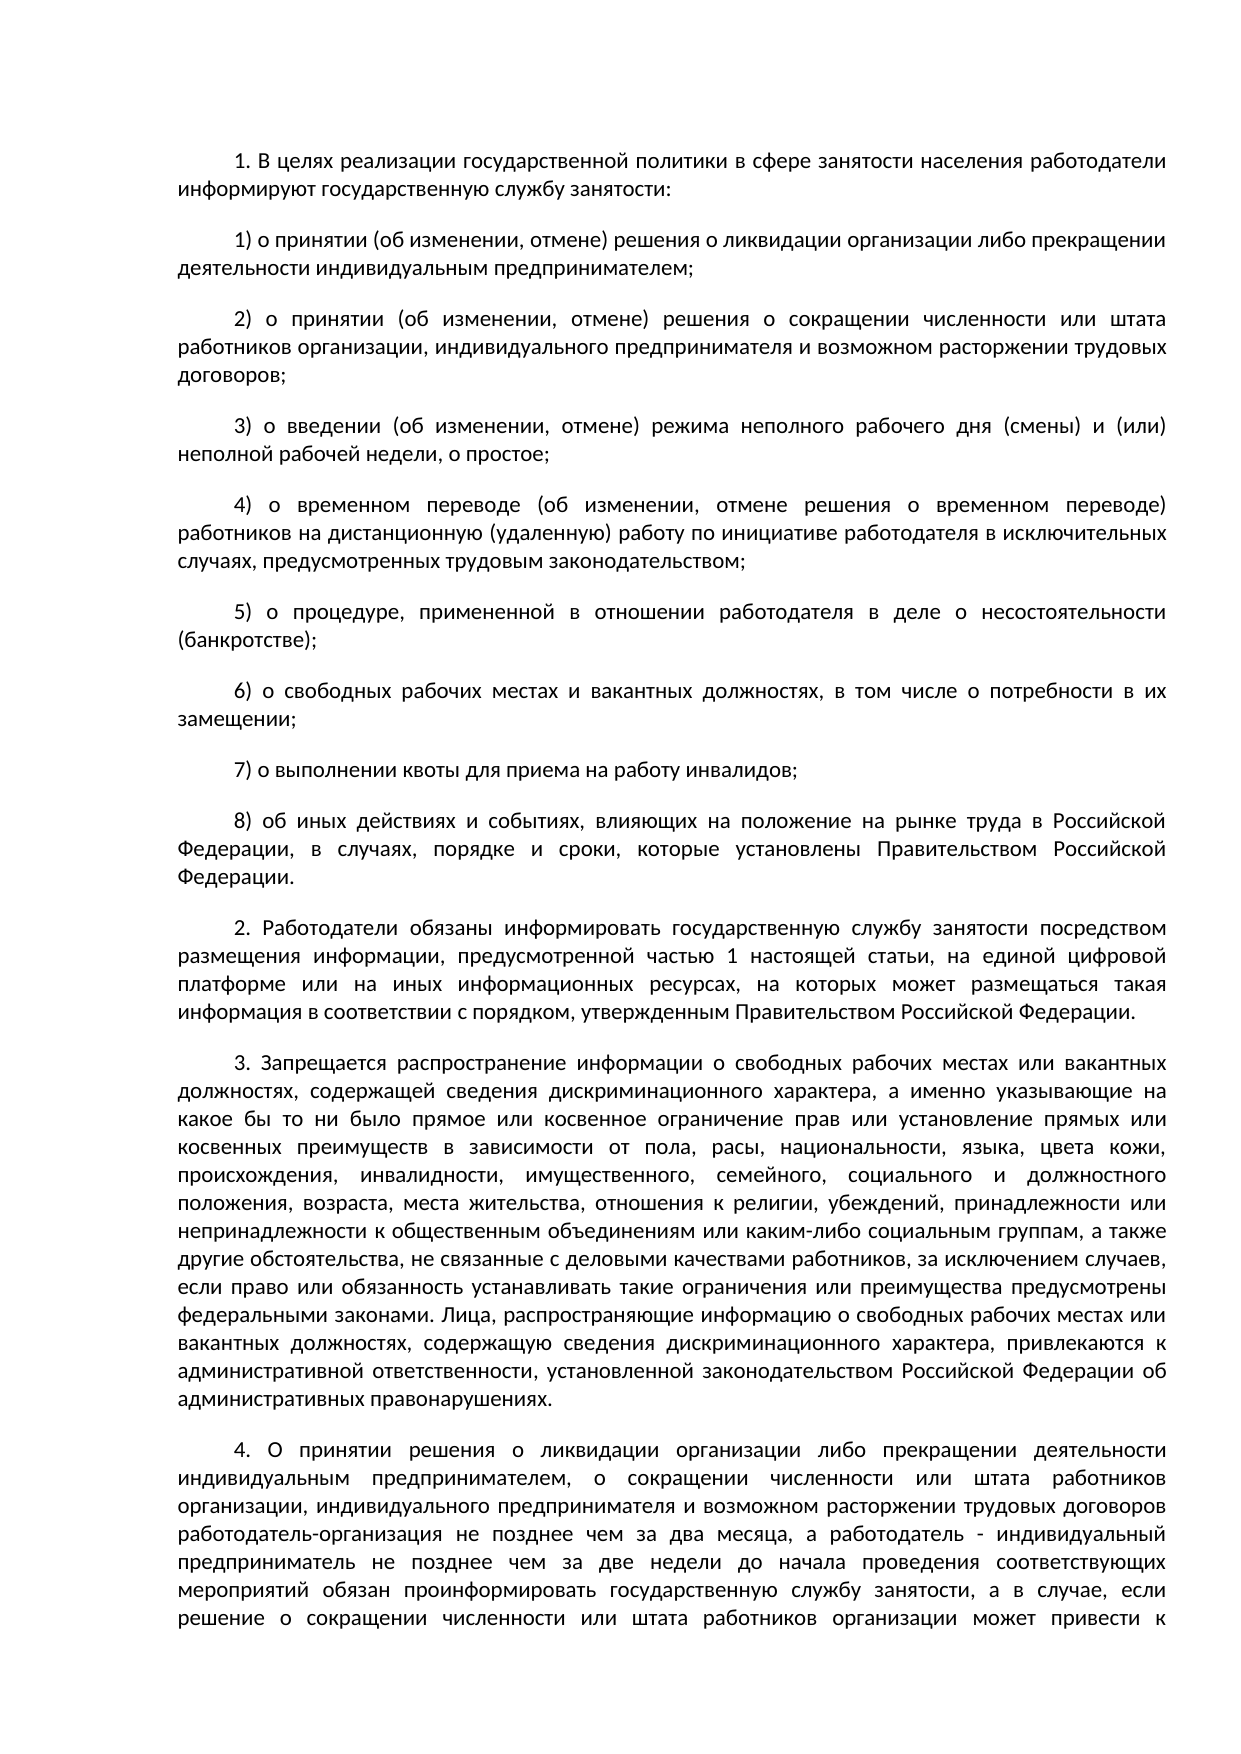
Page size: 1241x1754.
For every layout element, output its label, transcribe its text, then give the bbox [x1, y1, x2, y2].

text 3) о введении (об изменении, отмене) режима неполного рабочего дня (смены) и (или) неполной рабочей недели, о простое; [177, 411, 1167, 467]
text 5) о процедуре, примененной в отношении работодателя в деле о несостоятельности (банкротстве); [177, 597, 1167, 653]
text 6) о свободных рабочих местах и вакантных должностях, в том числе о потребности в их замещении; [177, 676, 1167, 732]
text 3. Запрещается распространение информации о свободных рабочих местах или вакантных должностях, содержащей сведения дискриминационного характера, а именно указывающие на какое бы то ни было прямое или косвенное ограничение прав или установление прямых или косвенных преимуществ в зависимости от пола, расы, национальности, языка, цвета кожи, происхождения, инвалидности, имущественного, семейного, социального и должностного положения, возраста, места жительства, отношения к религии, убеждений, принадлежности или непринадлежности к общественным объединениям или каким-либо социальным группам, а также другие обстоятельства, не связанные с деловыми качествами работников, за исключением случаев, если право или обязанность устанавливать такие ограничения или преимущества предусмотрены федеральными законами. Лица, распространяющие информацию о свободных рабочих местах или вакантных должностях, содержащую сведения дискриминационного характера, привлекаются к административной ответственности, установленной законодательством Российской Федерации об административных правонарушениях. [177, 1048, 1167, 1412]
text 1) о принятии (об изменении, отмене) решения о ликвидации организации либо прекращении деятельности индивидуальным предпринимателем; [177, 225, 1167, 281]
text 7) о выполнении квоты для приема на работу инвалидов; [177, 755, 1167, 783]
text 2) о принятии (об изменении, отмене) решения о сокращении численности или штата работников организации, индивидуального предпринимателя и возможном расторжении трудовых договоров; [177, 304, 1167, 388]
text 2. Работодатели обязаны информировать государственную службу занятости посредством размещения информации, предусмотренной частью 1 настоящей статьи, на единой цифровой платформе или на иных информационных ресурсах, на которых может размещаться такая информация в соответствии с порядком, утвержденным Правительством Российской Федерации. [177, 913, 1167, 1025]
text 8) об иных действиях и событиях, влияющих на положение на рынке труда в Российской Федерации, в случаях, порядке и сроки, которые установлены Правительством Российской Федерации. [177, 806, 1167, 890]
text 1. В целях реализации государственной политики в сфере занятости населения работодатели информируют государственную службу занятости: [177, 146, 1167, 202]
text 4) о временном переводе (об изменении, отмене решения о временном переводе) работников на дистанционную (удаленную) работу по инициативе работодателя в исключительных случаях, предусмотренных трудовым законодательством; [177, 490, 1167, 574]
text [177, 1435, 1167, 1631]
